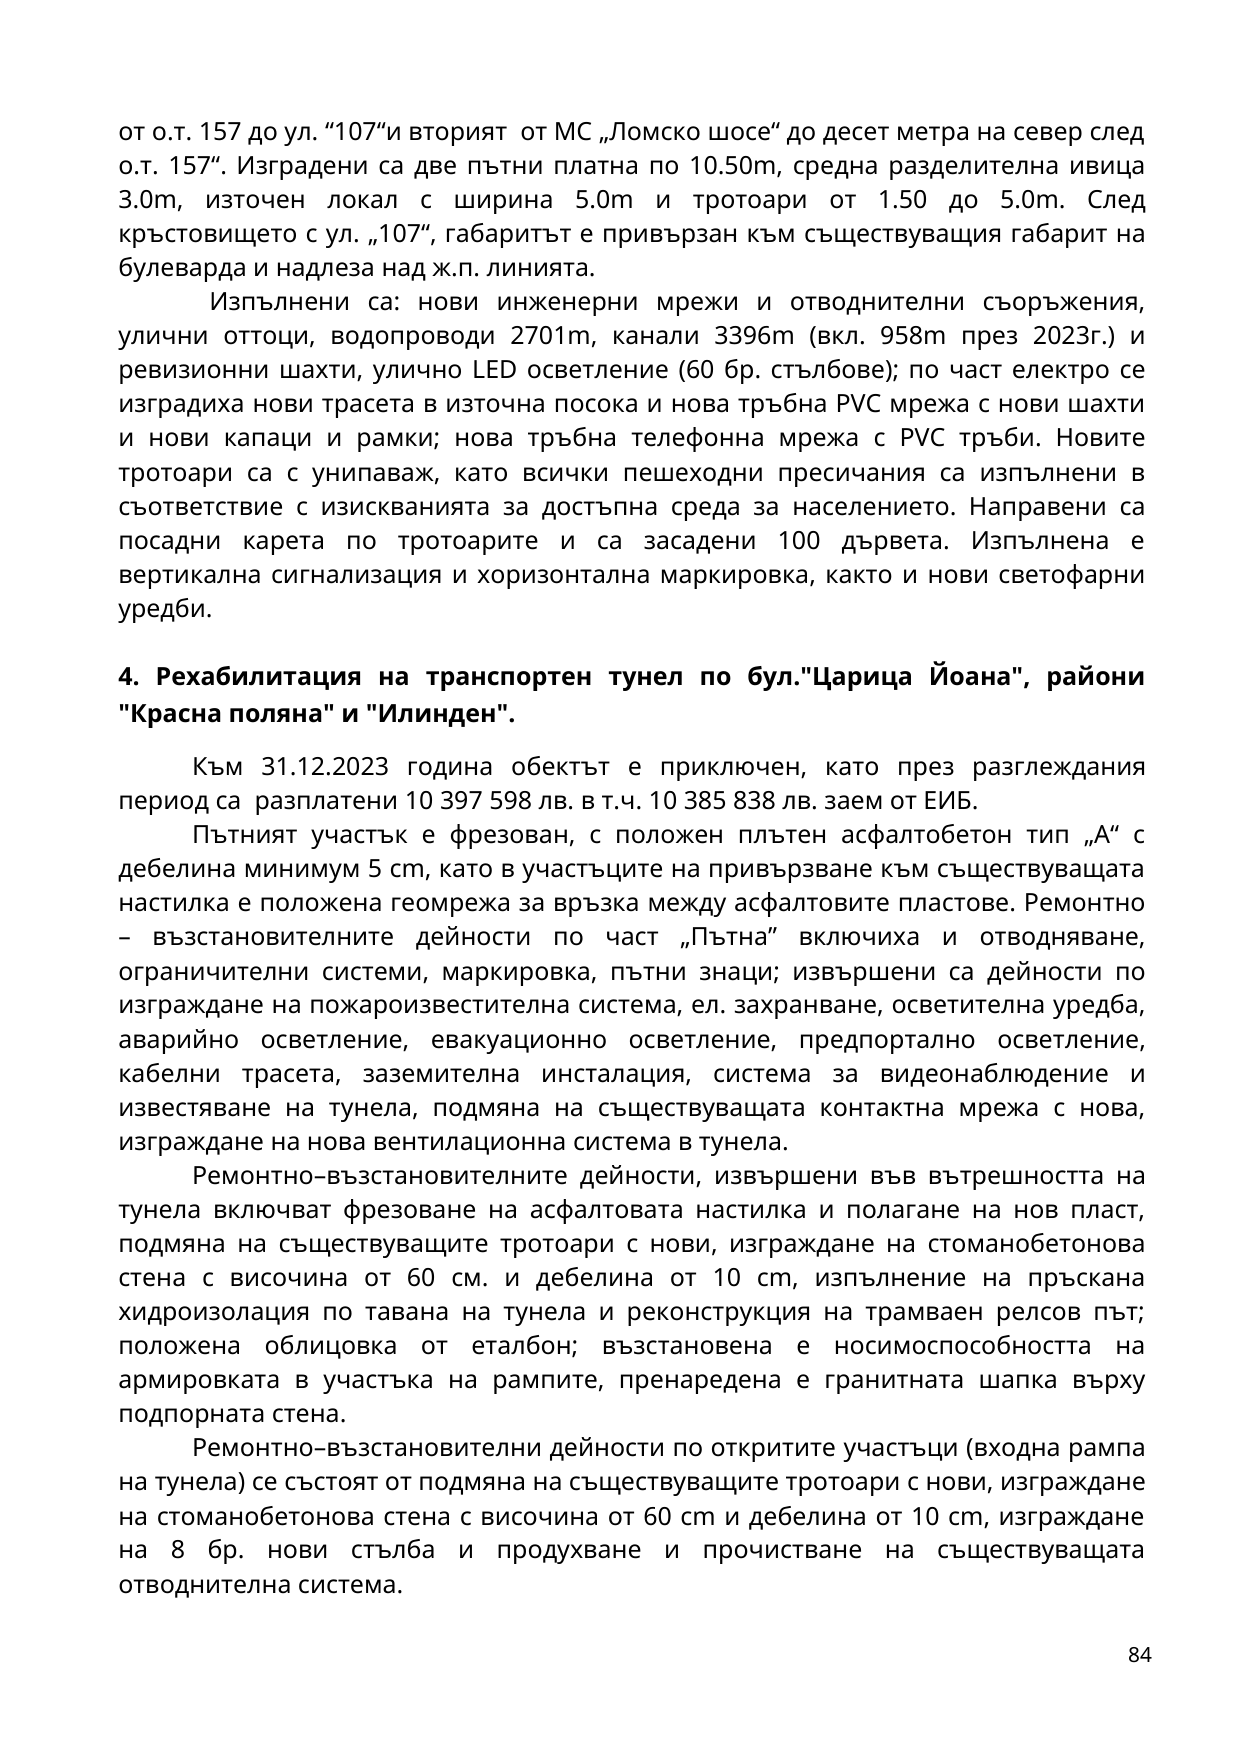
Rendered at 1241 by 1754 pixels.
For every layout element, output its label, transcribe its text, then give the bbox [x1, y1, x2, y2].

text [118, 113, 1147, 284]
text Пътният участък е фрезован, с положен плътен асфалтобетон тип „А“ с дебелина минимум 5 cm, като в участъците на привързване към съществуващата настилка е положена геомрежа за връзка между асфалтовите пластове. Ремонтно – възстановителнитe дейности по част „Пътна” включиха и отводняване, ограничителни системи, маркировка, пътни знаци; извършени са дейности по изграждане на пожароизвестителна система, ел. захранване, осветителна уредба, аварийно осветление, евакуационно осветление, предпортално осветление, кабелни трасета, заземителна инсталация, система за видеонаблюдение и известяване на тунела, подмяна на съществуващата контактна мрежа с нова, изграждане на нова вентилационна система в тунела. [118, 817, 1147, 1157]
text Изпълнени са: нови инженерни мрежи и отводнителни съоръжения, улични оттоци, водопроводи 2701m, канали 3396m (вкл. 958m през 2023г.) и ревизионни шахти, улично LED осветление (60 бр. стълбове); по част електро се изградиха нови трасета в източна посока и нова тръбна РVС мрежа с нови шахти и нови капаци и рамки; нова тръбна телефонна мрежа с РVС тръби. Новите тротоари са с унипаваж, като всички пешеходни пресичания са изпълнени в съответствие с изискванията за достъпна среда за населението. Направени са посадни карета по тротоарите и са засадени 100 дървета. Изпълнена е вертикална сигнализация и хоризонтална маркировка, както и нови светофарни уредби. [118, 284, 1147, 624]
text Ремонтно–възстановителните дейности, извършени във вътрешността на тунела включват фрезоване на асфалтовата настилка и полагане на нов пласт, подмяна на съществуващите тротоари с нови, изграждане на стоманобетонова стена с височина от 60 см. и дебелина от 10 сm, изпълнение на пръскана хидроизолация по тавана на тунела и реконструкция на трамваен релсов път; положена облицовка от еталбон; възстановена е носимоспособността на армировката в участъка на рампите, пренаредена е гранитната шапка върху подпорната стена. [118, 1157, 1147, 1430]
text Ремонтно–възстановителни дейности по откритите участъци (входна рампа на тунела) се състоят от подмяна на съществуващите тротоари с нови, изграждане на стоманобетонова стена с височина от 60 сm и дебелина от 10 сm, изграждане на 8 бр. нови стълба и продухване и прочистване на съществуващата отводнителна система. [118, 1430, 1147, 1600]
text Към 31.12.2023 година обектът е приключен, като през разглеждания период са разплатени 10 397 598 лв. в т.ч. 10 385 838 лв. заем от ЕИБ. [118, 749, 1147, 817]
text 4. Рехабилитация на транспортен тунел по бул."Царица Йоана", райони "Красна поляна" и "Илинден". [118, 658, 1147, 729]
